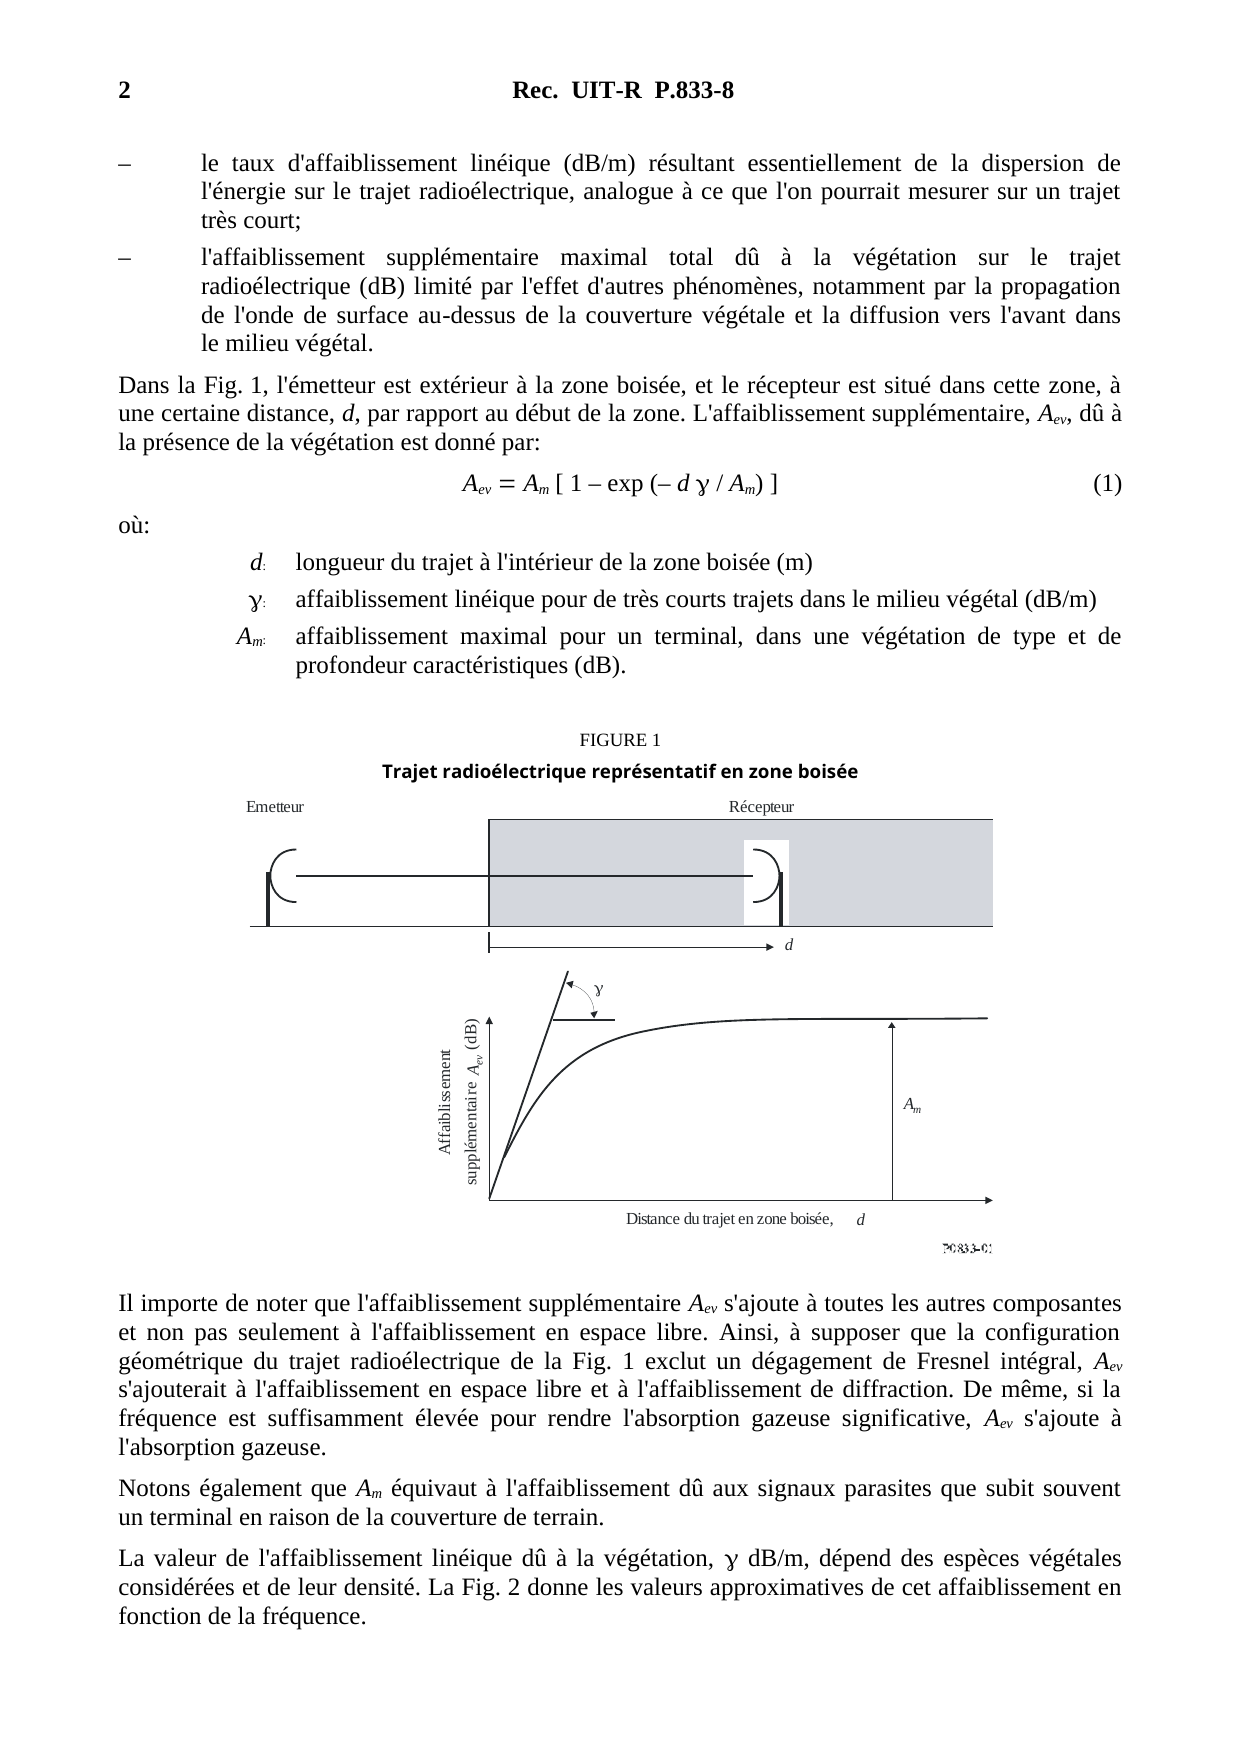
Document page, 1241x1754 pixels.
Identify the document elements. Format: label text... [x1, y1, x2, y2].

text FIGURE 1 [118, 728, 1122, 750]
title Il importe de noter que l'affaiblissement supplémentaire Aev s'ajoute à toutes les autres composantes et non pas seulement à l'affaiblissement en espace libre. Ainsi, à supposer que la configuration géométrique du trajet radioélectrique de la Fig. 1 exclut un dégagement de Fresnel intégral, Aev s'ajouterait à l'affaiblissement en espace libre et à l'affaiblissement de diffraction. De même, si la fréquence est suffisamment élevée pour rendre l'absorption gazeuse significative, Aev s'ajoute à l'absorption gazeuse. [118, 1288, 1122, 1461]
text – l'affaiblissement supplémentaire maximal total dû à la végétation sur le trajet radioélectrique (dB) limité par l'effet d'autres phénomènes, notamment par la propagation de l'onde de surface au-dessus de la couverture végétale et la diffusion vers l'avant dans le milieu végétal. [118, 242, 1122, 357]
text Dans la Fig. 1, l'émetteur est extérieur à la zone boisée, et le récepteur est situé dans cette zone, à une certaine distance, d, par rapport au début de la zone. L'affaiblissement supplémentaire, Aev, dû à la présence de la végétation est donné par: [118, 370, 1122, 456]
text d: longueur du trajet à l'intérieur de la zone boisée (m) [118, 547, 1122, 576]
text Notons également que Am équivaut à l'affaiblissement dû aux signaux parasites que subit souvent un terminal en raison de la couverture de terrain. [118, 1473, 1122, 1531]
text où: [118, 510, 1122, 538]
title Trajet radioélectrique représentatif en zone boisée [118, 758, 1122, 784]
text Aev  Am [ 1 – exp (– d  / Am) ] (1) [118, 468, 1122, 497]
text Am: affaiblissement maximal pour un terminal, dans une végétation de type et de profondeur caractéristiques (dB). [118, 621, 1122, 678]
text : affaiblissement linéique pour de très courts trajets dans le milieu végétal (dB/m) [118, 584, 1122, 613]
text – le taux d'affaiblissement linéique (dB/m) résultant essentiellement de la dispersion de l'énergie sur le trajet radioélectrique, analogue à ce que l'on pourrait mesurer sur un trajet très court; [118, 148, 1122, 234]
text La valeur de l'affaiblissement linéique dû à la végétation, dB/m, dépend des espèces végétales considérées et de leur densité. La Fig. 2 donne les valeurs approximatives de cet affaiblissement en fonction de la fréquence. [118, 1543, 1122, 1629]
